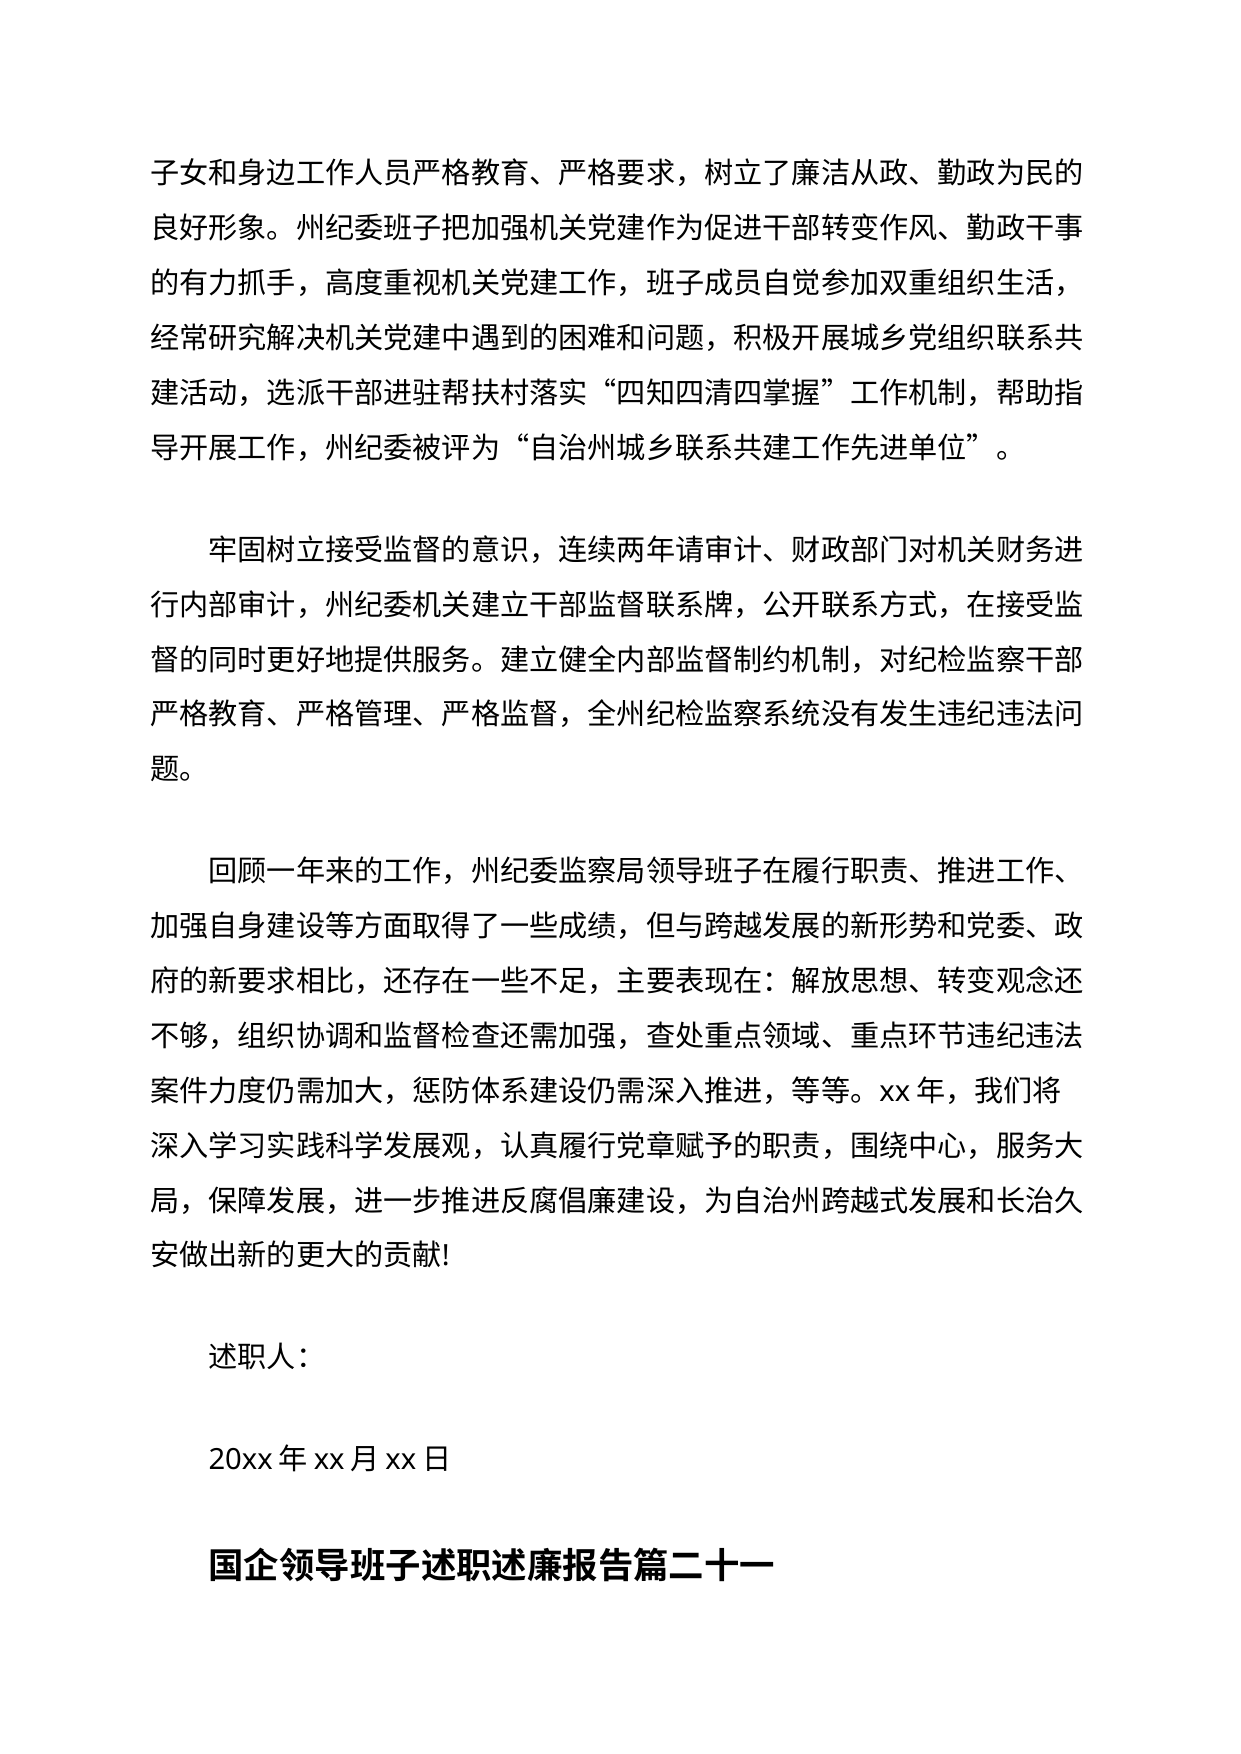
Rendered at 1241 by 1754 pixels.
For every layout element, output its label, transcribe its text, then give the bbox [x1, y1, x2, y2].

text 回顾一年来的工作，州纪委监察局领导班子在履行职责、推进工作、加强自身建设等方面取得了一些成绩，但与跨越发展的新形势和党委、政府的新要求相比，还存在一些不足，主要表现在：解放思想、转变观念还不够，组织协调和监督检查还需加强，查处重点领域、重点环节违纪违法案件力度仍需加大，惩防体系建设仍需深入推进，等等。xx年，我们将深入学习实践科学发展观，认真履行党章赋予的职责，围绕中心，服务大局，保障发展，进一步推进反腐倡廉建设，为自治州跨越式发展和长治久安做出新的更大的贡献! [150, 848, 1090, 1274]
text 国企领导班子述职述廉报告篇二十一 [150, 1538, 1090, 1589]
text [150, 150, 1090, 467]
text 牢固树立接受监督的意识，连续两年请审计、财政部门对机关财务进行内部审计，州纪委机关建立干部监督联系牌，公开联系方式，在接受监督的同时更好地提供服务。建立健全内部监督制约机制，对纪检监察干部严格教育、严格管理、严格监督，全州纪检监察系统没有发生违纪违法问题。 [150, 526, 1090, 788]
text 述职人： [150, 1334, 1090, 1376]
text 20xx年xx月xx日 [150, 1436, 1090, 1478]
